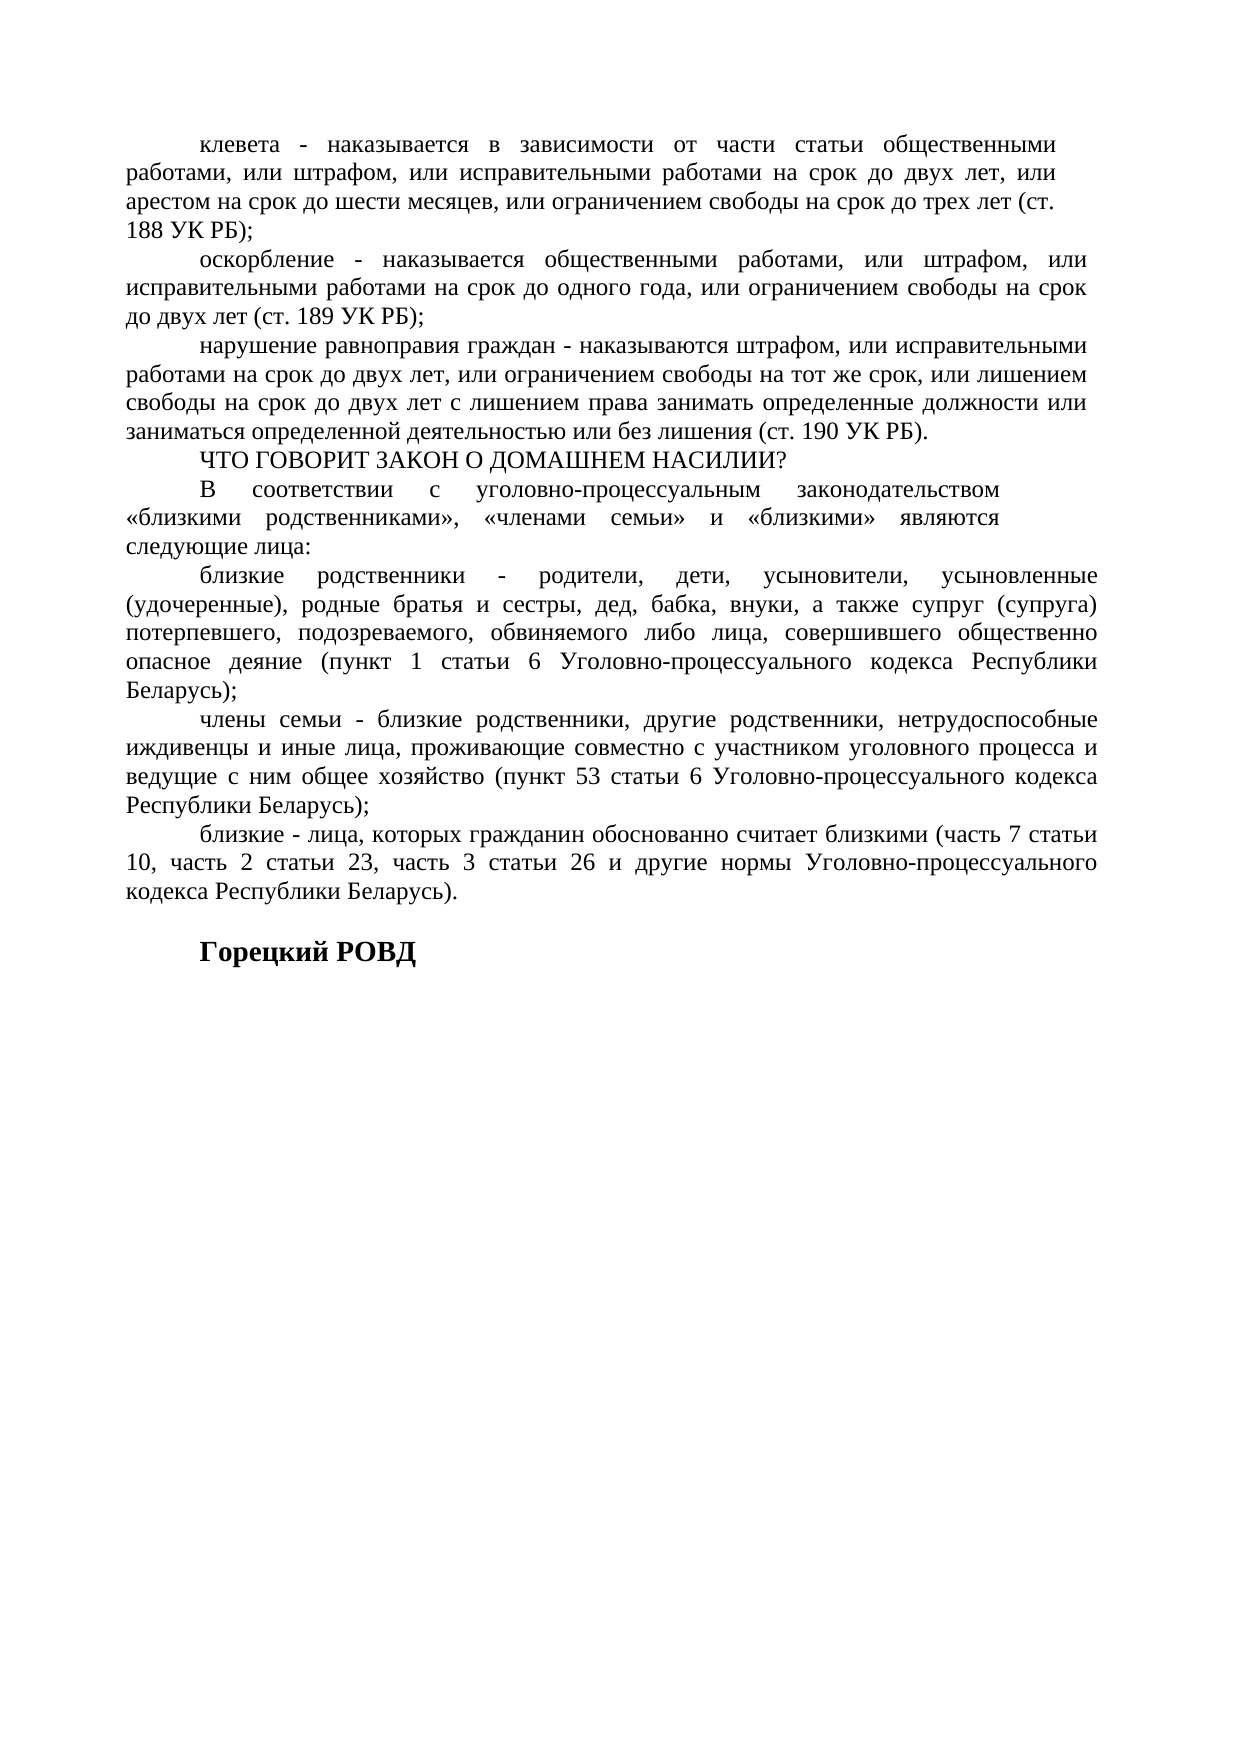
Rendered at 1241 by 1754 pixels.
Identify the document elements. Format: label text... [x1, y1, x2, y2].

text оскорбление - наказывается общественными работами, или штрафом, или исправительными работами на срок до одного года, или ограничением свободы на срок до двух лет (ст. 189 УК РБ); [126, 244, 1088, 330]
text члены семьи - близкие родственники, другие родственники, нетрудоспособные иждивенцы и иные лица, проживающие совместно с участником уголовного процесса и ведущие с ним общее хозяйство (пункт 53 статьи 6 Уголовно-процессуального кодекса Республики Беларусь); [126, 704, 1098, 819]
text близкие - лица, которых гражданин обоснованно считает близкими (часть 7 статьи 10, часть 2 статьи 23, часть 3 статьи 26 и другие нормы Уголовно-процессуального кодекса Республики Беларусь). [126, 819, 1098, 905]
text В соответствии с уголовно-процессуальным законодательством «близкими родственниками», «членами семьи» и «близкими» являются следующие лица: [126, 474, 1001, 560]
text клевета - наказывается в зависимости от части статьи общественными работами, или штрафом, или исправительными работами на срок до двух лет, или арестом на срок до шести месяцев, или ограничением свободы на срок до трех лет (ст. 188 УК РБ); [126, 129, 1057, 244]
text ЧТО ГОВОРИТ ЗАКОН О ДОМАШНЕМ НАСИЛИИ? [126, 445, 1119, 474]
text нарушение равноправия граждан - наказываются штрафом, или исправительными работами на срок до двух лет, или ограничением свободы на тот же срок, или лишением свободы на срок до двух лет с лишением права занимать определенные должности или заниматься определенной деятельностью или без лишения (ст. 190 УК РБ). [126, 330, 1088, 445]
text близкие родственники - родители, дети, усыновители, усыновленные (удочеренные), родные братья и сестры, дед, бабка, внуки, а также супруг (супруга) потерпевшего, подозреваемого, обвиняемого либо лица, совершившего общественно опасное деяние (пункт 1 статьи 6 Уголовно-процессуального кодекса Республики Беларусь); [126, 560, 1098, 704]
text Горецкий РОВД [126, 934, 1098, 967]
